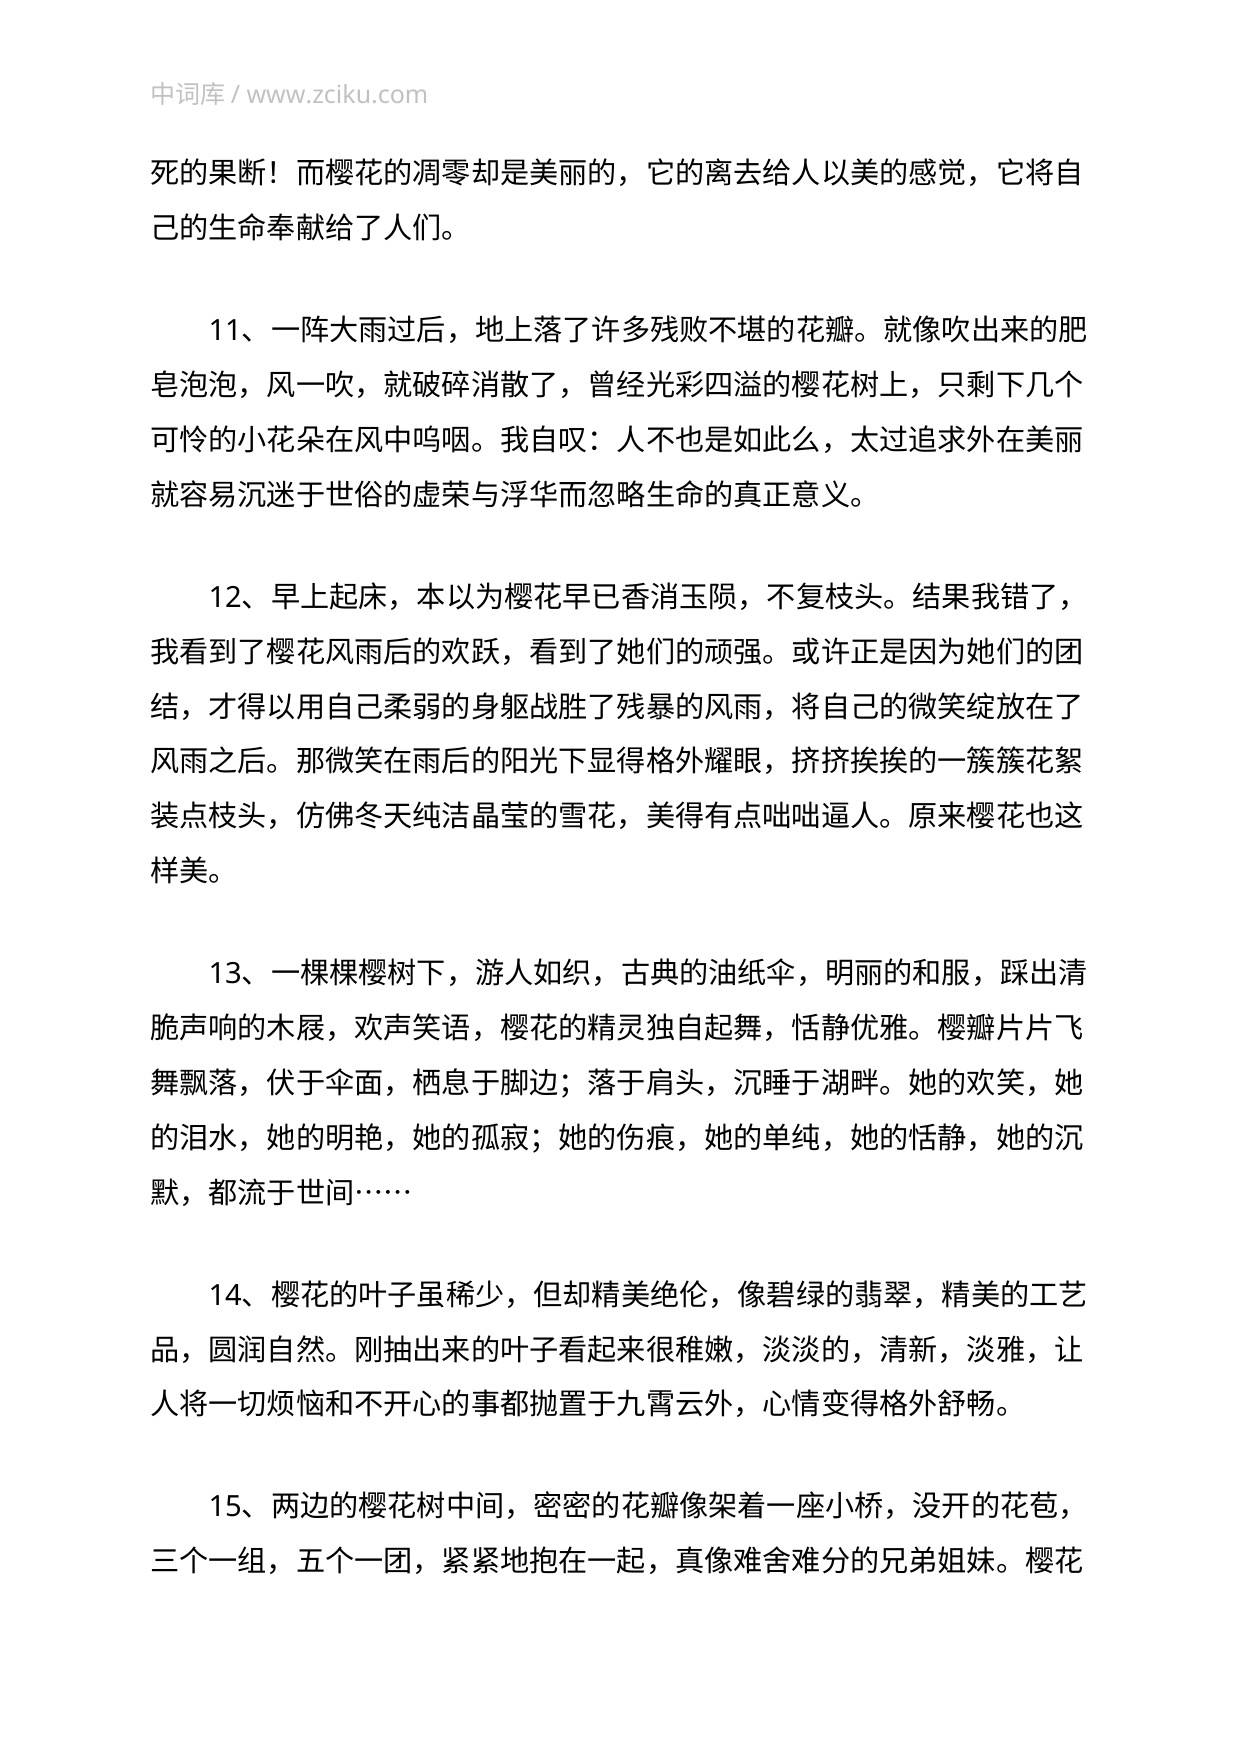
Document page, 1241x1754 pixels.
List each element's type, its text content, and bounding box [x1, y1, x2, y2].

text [150, 150, 1090, 247]
text 14、樱花的叶子虽稀少，但却精美绝伦，像碧绿的翡翠，精美的工艺品，圆润自然。刚抽出来的叶子看起来很稚嫩，淡淡的，清新，淡雅，让人将一切烦恼和不开心的事都抛置于九霄云外，心情变得格外舒畅。 [150, 1271, 1090, 1423]
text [150, 1483, 1090, 1580]
text 11、一阵大雨过后，地上落了许多残败不堪的花瓣。就像吹出来的肥皂泡泡，风一吹，就破碎消散了，曾经光彩四溢的樱花树上，只剩下几个可怜的小花朵在风中呜咽。我自叹：人不也是如此么，太过追求外在美丽就容易沉迷于世俗的虚荣与浮华而忽略生命的真正意义。 [150, 307, 1090, 514]
text 12、早上起床，本以为樱花早已香消玉陨，不复枝头。结果我错了，我看到了樱花风雨后的欢跃，看到了她们的顽强。或许正是因为她们的团结，才得以用自己柔弱的身躯战胜了残暴的风雨，将自己的微笑绽放在了风雨之后。那微笑在雨后的阳光下显得格外耀眼，挤挤挨挨的一簇簇花絮装点枝头，仿佛冬天纯洁晶莹的雪花，美得有点咄咄逼人。原来樱花也这样美。 [150, 573, 1090, 890]
text 13、一棵棵樱树下，游人如织，古典的油纸伞，明丽的和服，踩出清脆声响的木屐，欢声笑语，樱花的精灵独自起舞，恬静优雅。樱瓣片片飞舞飘落，伏于伞面，栖息于脚边；落于肩头，沉睡于湖畔。她的欢笑，她的泪水，她的明艳，她的孤寂；她的伤痕，她的单纯，她的恬静，她的沉默，都流于世间…… [150, 949, 1090, 1212]
